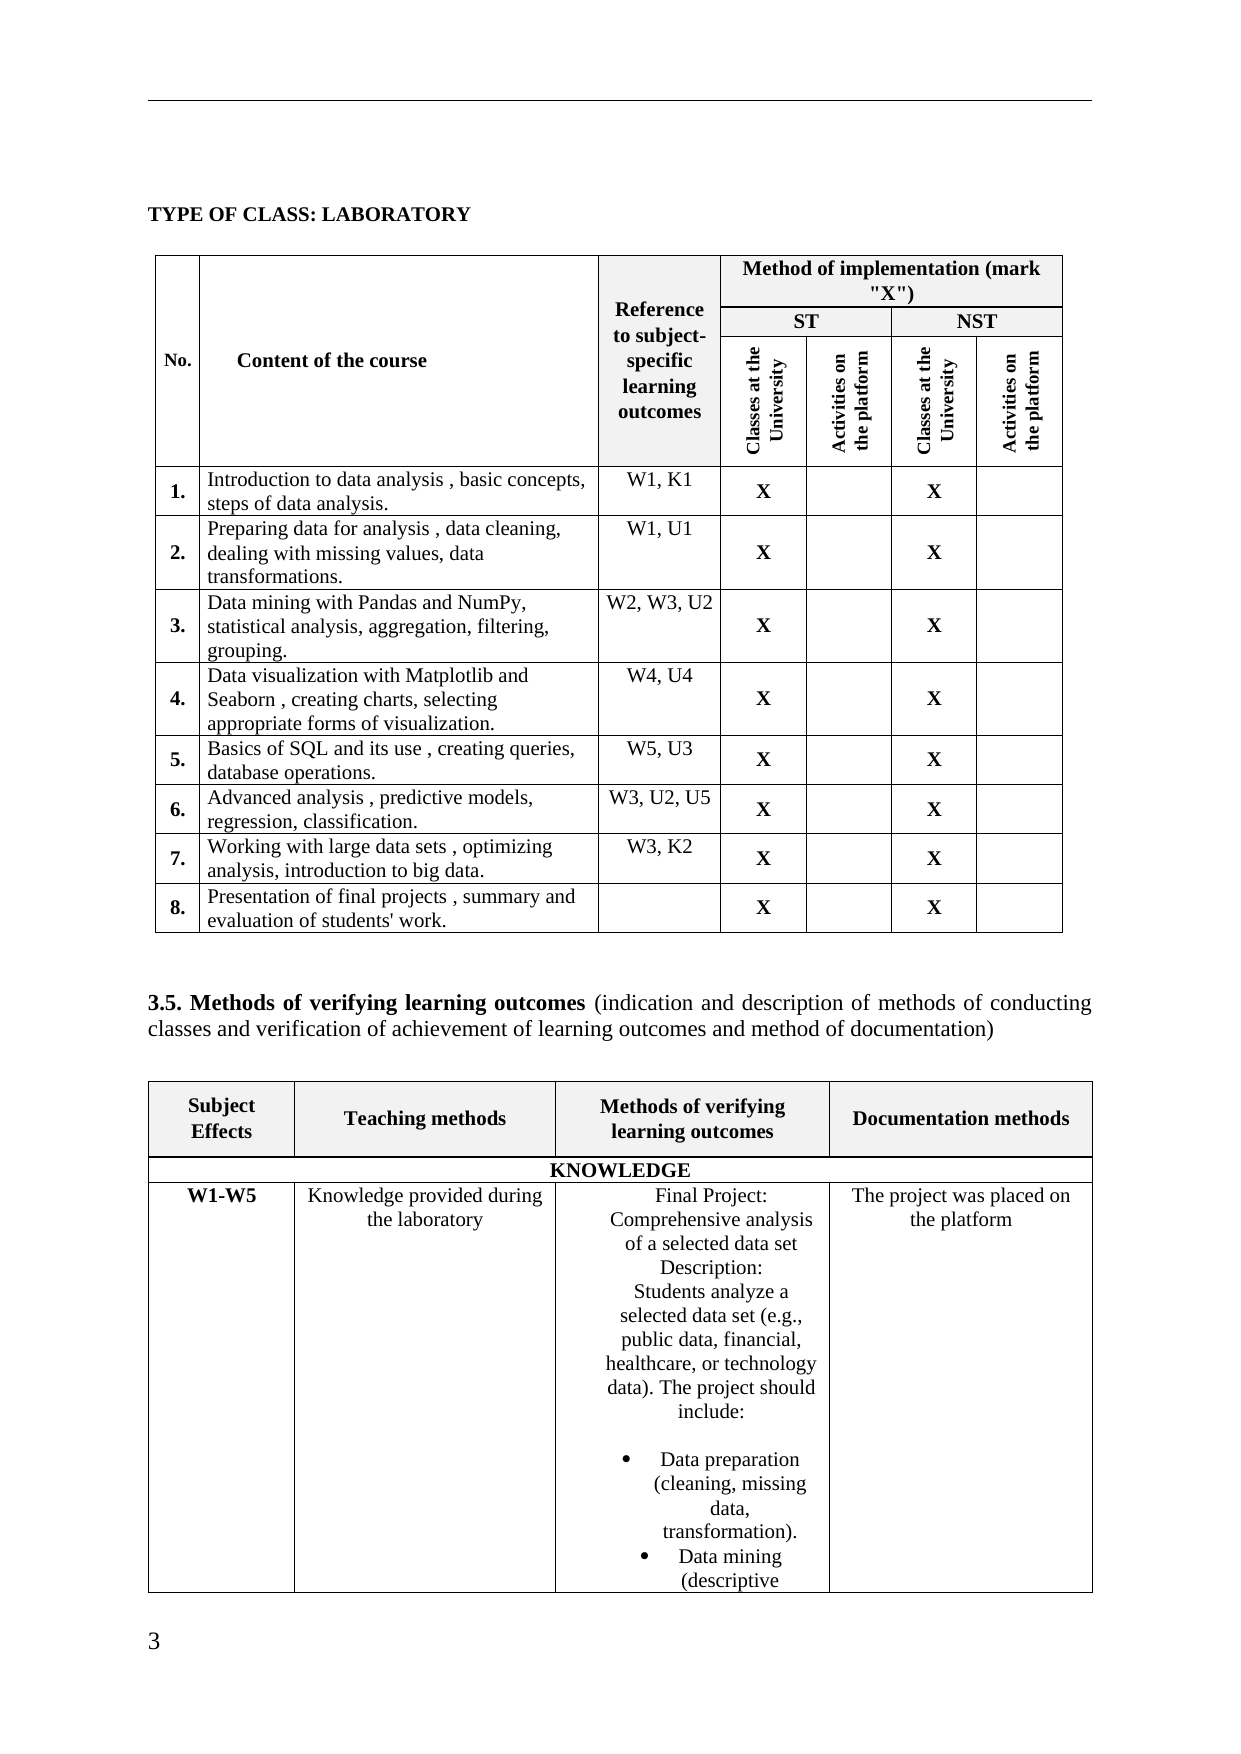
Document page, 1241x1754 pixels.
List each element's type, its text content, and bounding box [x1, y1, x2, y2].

table_cell [807, 884, 891, 932]
table_cell 5. [156, 736, 199, 784]
table_cell X [892, 467, 976, 515]
table_cell W5, U3 [599, 736, 720, 784]
table_cell X [892, 663, 976, 735]
table_cell Basics of SQL and its use , creating queries, database operations. [200, 736, 598, 784]
table_header Content of the course [200, 256, 598, 466]
table_cell [977, 884, 1062, 932]
table_cell [977, 736, 1062, 784]
text 3.5. Methods of verifying learning outcomes (indication and description of methods of conducting classes and verification of achievement of learning outcomes and method of documentation) [148, 989, 1092, 1042]
table_cell X [721, 590, 806, 662]
table_cell Classes at the University [892, 337, 976, 466]
table_cell 3. [156, 590, 199, 662]
table_cell Working with large data sets , optimizing analysis, introduction to big data. [200, 834, 598, 882]
table_cell X [892, 785, 976, 833]
table_cell ST [721, 308, 891, 336]
table_header Subject Effects [149, 1082, 294, 1156]
table_cell Advanced analysis , predictive models, regression, classification. [200, 785, 598, 833]
table_cell [977, 834, 1062, 882]
table_cell 1. [156, 467, 199, 515]
table_header Method of implementation (mark "X") [721, 256, 1062, 306]
table_cell 4. [156, 663, 199, 735]
table_cell Introduction to data analysis , basic concepts, steps of data analysis. [200, 467, 598, 515]
table_cell W1, U1 [599, 516, 720, 588]
table_cell X [892, 736, 976, 784]
table_cell W1, K1 [599, 467, 720, 515]
table_cell X [721, 834, 806, 882]
table_cell [807, 467, 891, 515]
table_cell X [892, 516, 976, 588]
table_cell [599, 884, 720, 932]
table_cell Presentation of final projects , summary and evaluation of students' work. [200, 884, 598, 932]
table_cell W4, U4 [599, 663, 720, 735]
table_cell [295, 1183, 555, 1592]
table_cell W3, K2 [599, 834, 720, 882]
table_cell W2, W3, U2 [599, 590, 720, 662]
table_cell W1-W5 [149, 1183, 294, 1592]
table_cell W3, U2, U5 [599, 785, 720, 833]
table_cell Data visualization with Matplotlib and Seaborn , creating charts, selecting appropriate forms of visualization. [200, 663, 598, 735]
table_cell X [721, 785, 806, 833]
table_cell X [892, 590, 976, 662]
table_header No. [156, 256, 199, 466]
table_cell X [721, 884, 806, 932]
table_cell 6. [156, 785, 199, 833]
table_cell Data mining with Pandas and NumPy, statistical analysis, aggregation, filtering, grouping. [200, 590, 598, 662]
table_cell 8. [156, 884, 199, 932]
table_cell X [892, 884, 976, 932]
table_cell Classes at the University [721, 337, 806, 466]
table_cell X [721, 467, 806, 515]
table_cell Activities on the platform [977, 337, 1062, 466]
table_cell X [721, 663, 806, 735]
table_cell [807, 516, 891, 588]
table_header Reference to subject-specific learning outcomes [599, 256, 720, 466]
table_cell [807, 590, 891, 662]
text TYPE OF CLASS: LABORATORY [148, 202, 1092, 226]
table_cell Activities on the platform [807, 337, 891, 466]
table_cell 7. [156, 834, 199, 882]
table_header Methods of verifying learning outcomes [556, 1082, 829, 1156]
table_cell [977, 663, 1062, 735]
table_cell [977, 516, 1062, 588]
table_cell X [721, 736, 806, 784]
table_cell KNOWLEDGE [149, 1158, 1092, 1182]
table_cell [807, 785, 891, 833]
table_cell [977, 467, 1062, 515]
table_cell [556, 1183, 829, 1592]
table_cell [830, 1183, 1092, 1592]
table_cell 2. [156, 516, 199, 588]
table_cell [807, 736, 891, 784]
table_cell [807, 834, 891, 882]
table_cell X [892, 834, 976, 882]
table_cell [977, 590, 1062, 662]
table_header Teaching methods [295, 1082, 555, 1156]
table_cell NST [892, 308, 1062, 336]
table_cell X [721, 516, 806, 588]
table_cell Preparing data for analysis , data cleaning, dealing with missing values, data transformations. [200, 516, 598, 588]
table_cell [807, 663, 891, 735]
table_cell [977, 785, 1062, 833]
table_header Documentation methods [830, 1082, 1092, 1156]
